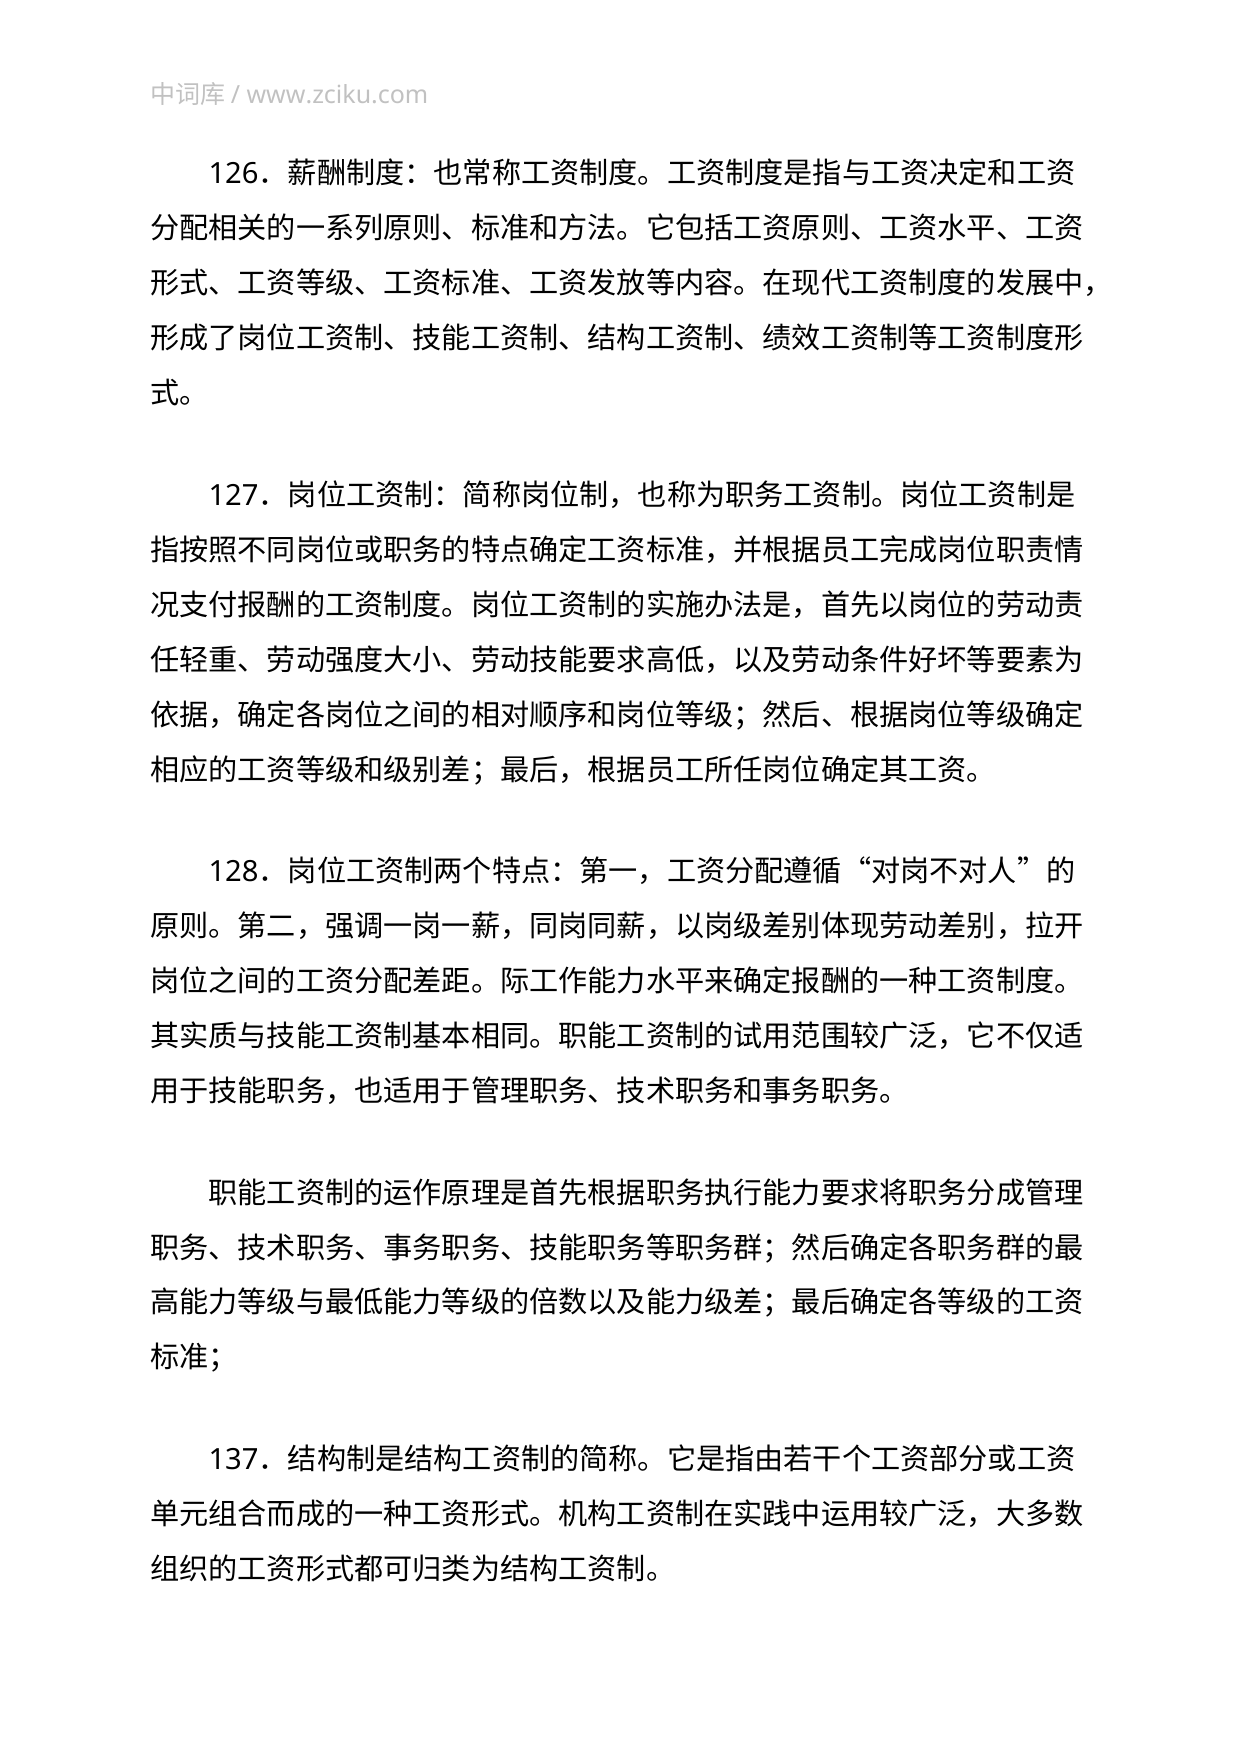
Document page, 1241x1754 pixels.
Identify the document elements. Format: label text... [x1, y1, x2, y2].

text 126．薪酬制度：也常称工资制度。工资制度是指与工资决定和工资分配相关的一系列原则、标准和方法。它包括工资原则、工资水平、工资形式、工资等级、工资标准、工资发放等内容。在现代工资制度的发展中，形成了岗位工资制、技能工资制、结构工资制、绩效工资制等工资制度形式。 [150, 150, 1090, 412]
text 137．结构制是结构工资制的简称。它是指由若干个工资部分或工资单元组合而成的一种工资形式。机构工资制在实践中运用较广泛，大多数组织的工资形式都可归类为结构工资制。 [150, 1436, 1090, 1588]
text 职能工资制的运作原理是首先根据职务执行能力要求将职务分成管理职务、技术职务、事务职务、技能职务等职务群；然后确定各职务群的最高能力等级与最低能力等级的倍数以及能力级差；最后确定各等级的工资标准； [150, 1169, 1090, 1376]
text 128．岗位工资制两个特点：第一，工资分配遵循“对岗不对人”的原则。第二，强调一岗一薪，同岗同薪，以岗级差别体现劳动差别，拉开岗位之间的工资分配差距。际工作能力水平来确定报酬的一种工资制度。其实质与技能工资制基本相同。职能工资制的试用范围较广泛，它不仅适用于技能职务，也适用于管理职务、技术职务和事务职务。 [150, 848, 1090, 1110]
text 127．岗位工资制：简称岗位制，也称为职务工资制。岗位工资制是指按照不同岗位或职务的特点确定工资标准，并根据员工完成岗位职责情况支付报酬的工资制度。岗位工资制的实施办法是，首先以岗位的劳动责任轻重、劳动强度大小、劳动技能要求高低，以及劳动条件好坏等要素为依据，确定各岗位之间的相对顺序和岗位等级；然后、根据岗位等级确定相应的工资等级和级别差；最后，根据员工所任岗位确定其工资。 [150, 471, 1090, 788]
